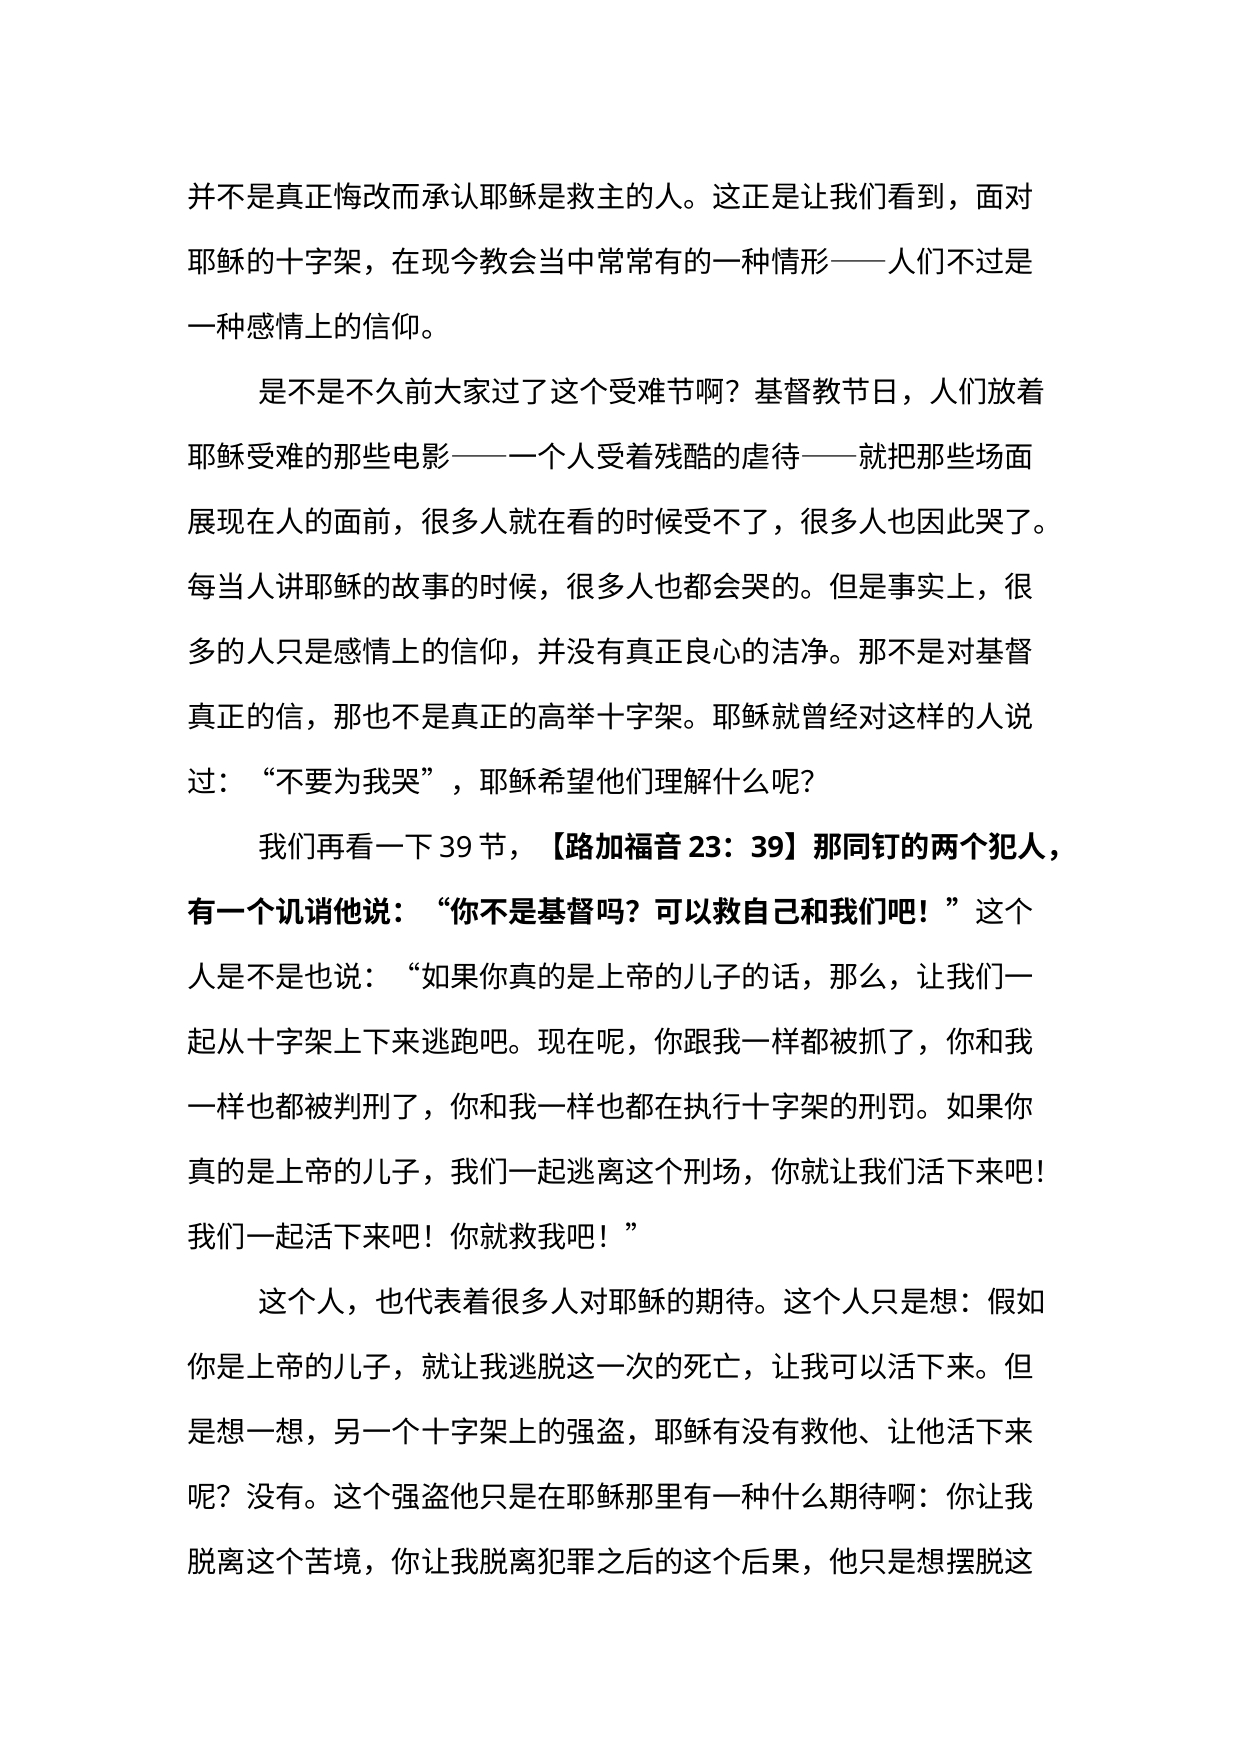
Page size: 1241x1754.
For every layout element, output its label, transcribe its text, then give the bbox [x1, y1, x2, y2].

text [187, 162, 1053, 357]
text 我们再看一下39节，【路加福音23：39】那同钉的两个犯人，有一个讥诮他说：“你不是基督吗？可以救自己和我们吧！”这个人是不是也说：“如果你真的是上帝的儿子的话，那么，让我们一起从十字架上下来逃跑吧。现在呢，你跟我一样都被抓了，你和我一样也都被判刑了，你和我一样也都在执行十字架的刑罚。如果你真的是上帝的儿子，我们一起逃离这个刑场，你就让我们活下来吧！我们一起活下来吧！你就救我吧！” [187, 812, 1053, 1267]
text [187, 1267, 1053, 1592]
text 是不是不久前大家过了这个受难节啊？基督教节日，人们放着耶稣受难的那些电影——一个人受着残酷的虐待——就把那些场面展现在人的面前，很多人就在看的时候受不了，很多人也因此哭了。每当人讲耶稣的故事的时候，很多人也都会哭的。但是事实上，很多的人只是感情上的信仰，并没有真正良心的洁净。那不是对基督真正的信，那也不是真正的高举十字架。耶稣就曾经对这样的人说过：“不要为我哭”，耶稣希望他们理解什么呢？ [187, 357, 1053, 812]
